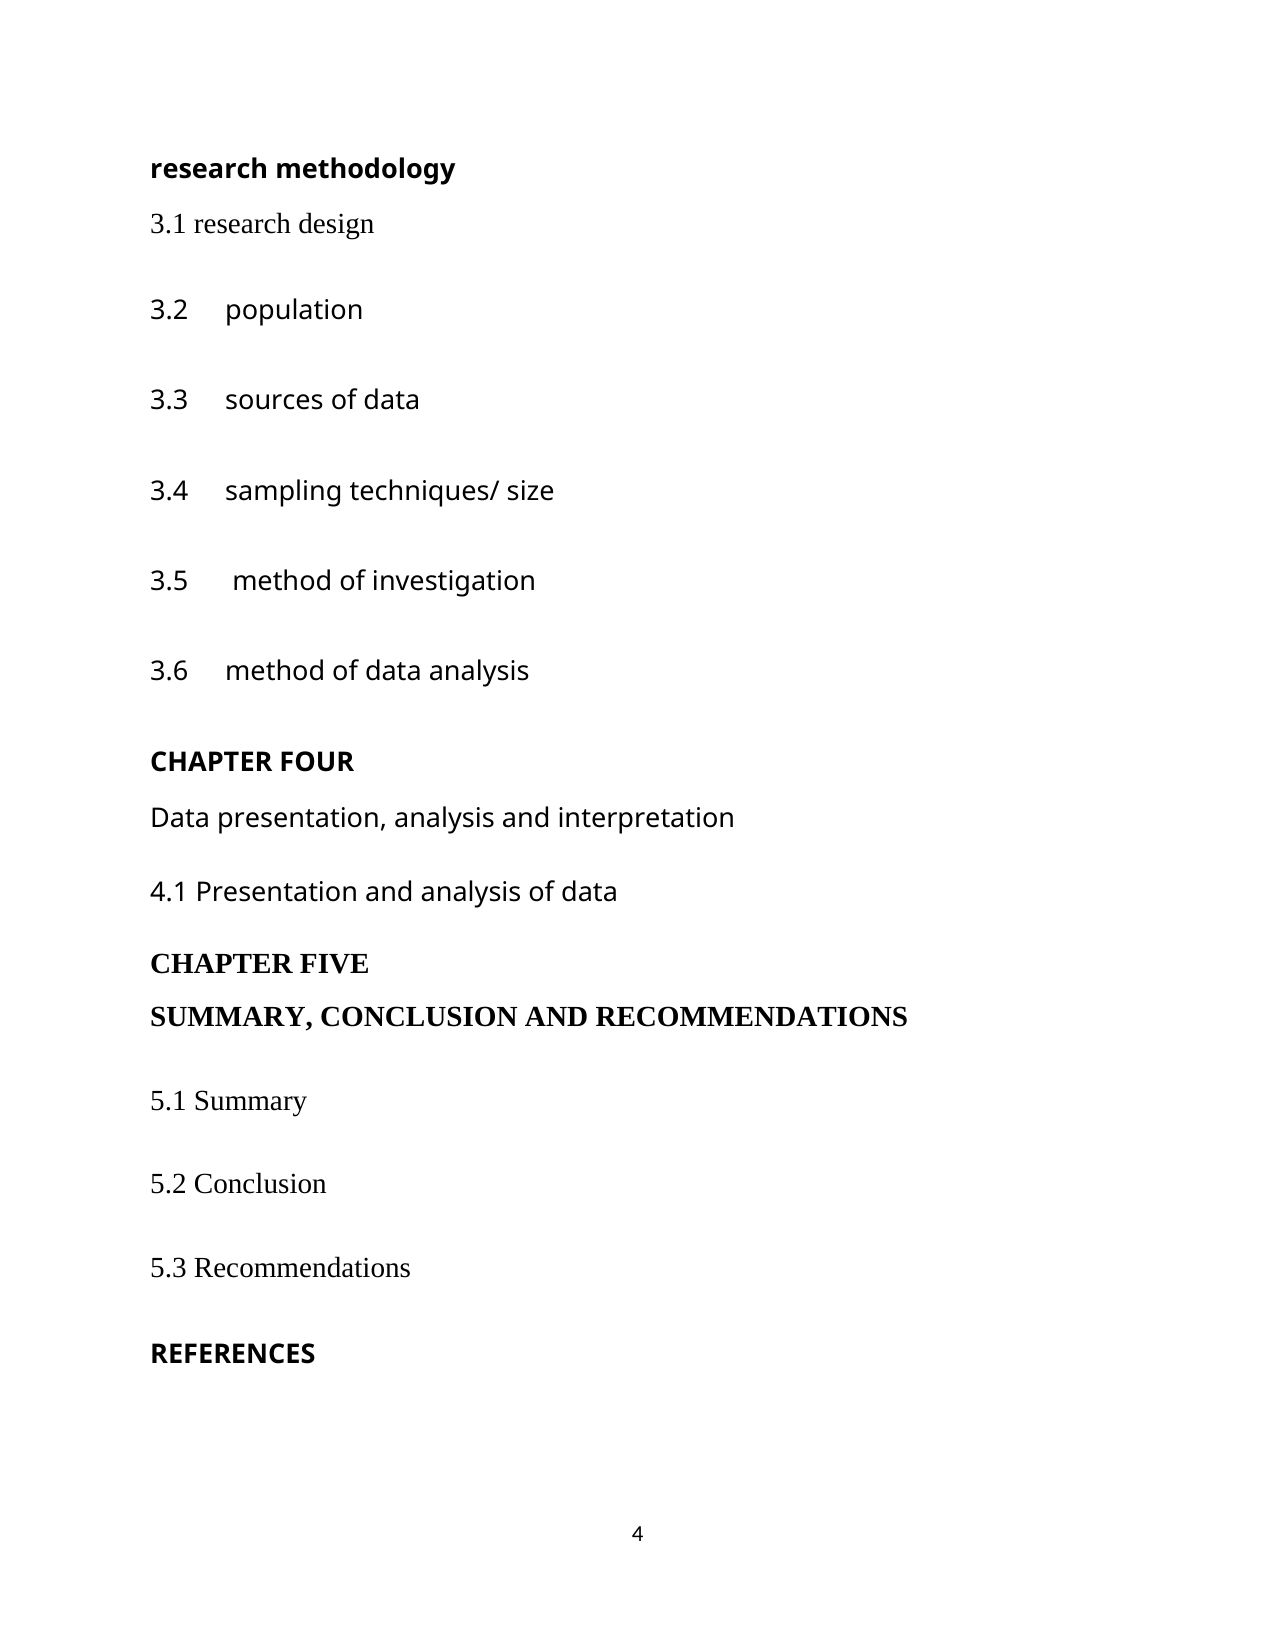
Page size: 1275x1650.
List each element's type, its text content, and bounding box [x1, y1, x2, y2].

text 3.4 sampling techniques/ size [150, 471, 1125, 508]
text 5.1 Summary [150, 1083, 1125, 1116]
text 4.1 Presentation and analysis of data [150, 872, 1127, 909]
text research methodology [150, 150, 1125, 187]
text 3.2 population [150, 290, 1125, 327]
text CHAPTER FOUR [150, 742, 1125, 779]
text 3.5 method of investigation [150, 561, 1125, 598]
text 3.6 method of data analysis [150, 652, 1125, 689]
text REFERENCES [150, 1334, 1125, 1371]
text 3.1 research design [150, 206, 1125, 240]
text Data presentation, analysis and interpretation [150, 799, 1125, 836]
text 5.3 Recommendations [150, 1250, 1125, 1284]
text SUMMARY, CONCLUSION AND RECOMMENDATIONS [150, 999, 1125, 1033]
text 3.3 sources of data [150, 381, 1125, 417]
text CHAPTER FIVE [150, 946, 1125, 980]
text 5.2 Conclusion [150, 1167, 1125, 1200]
